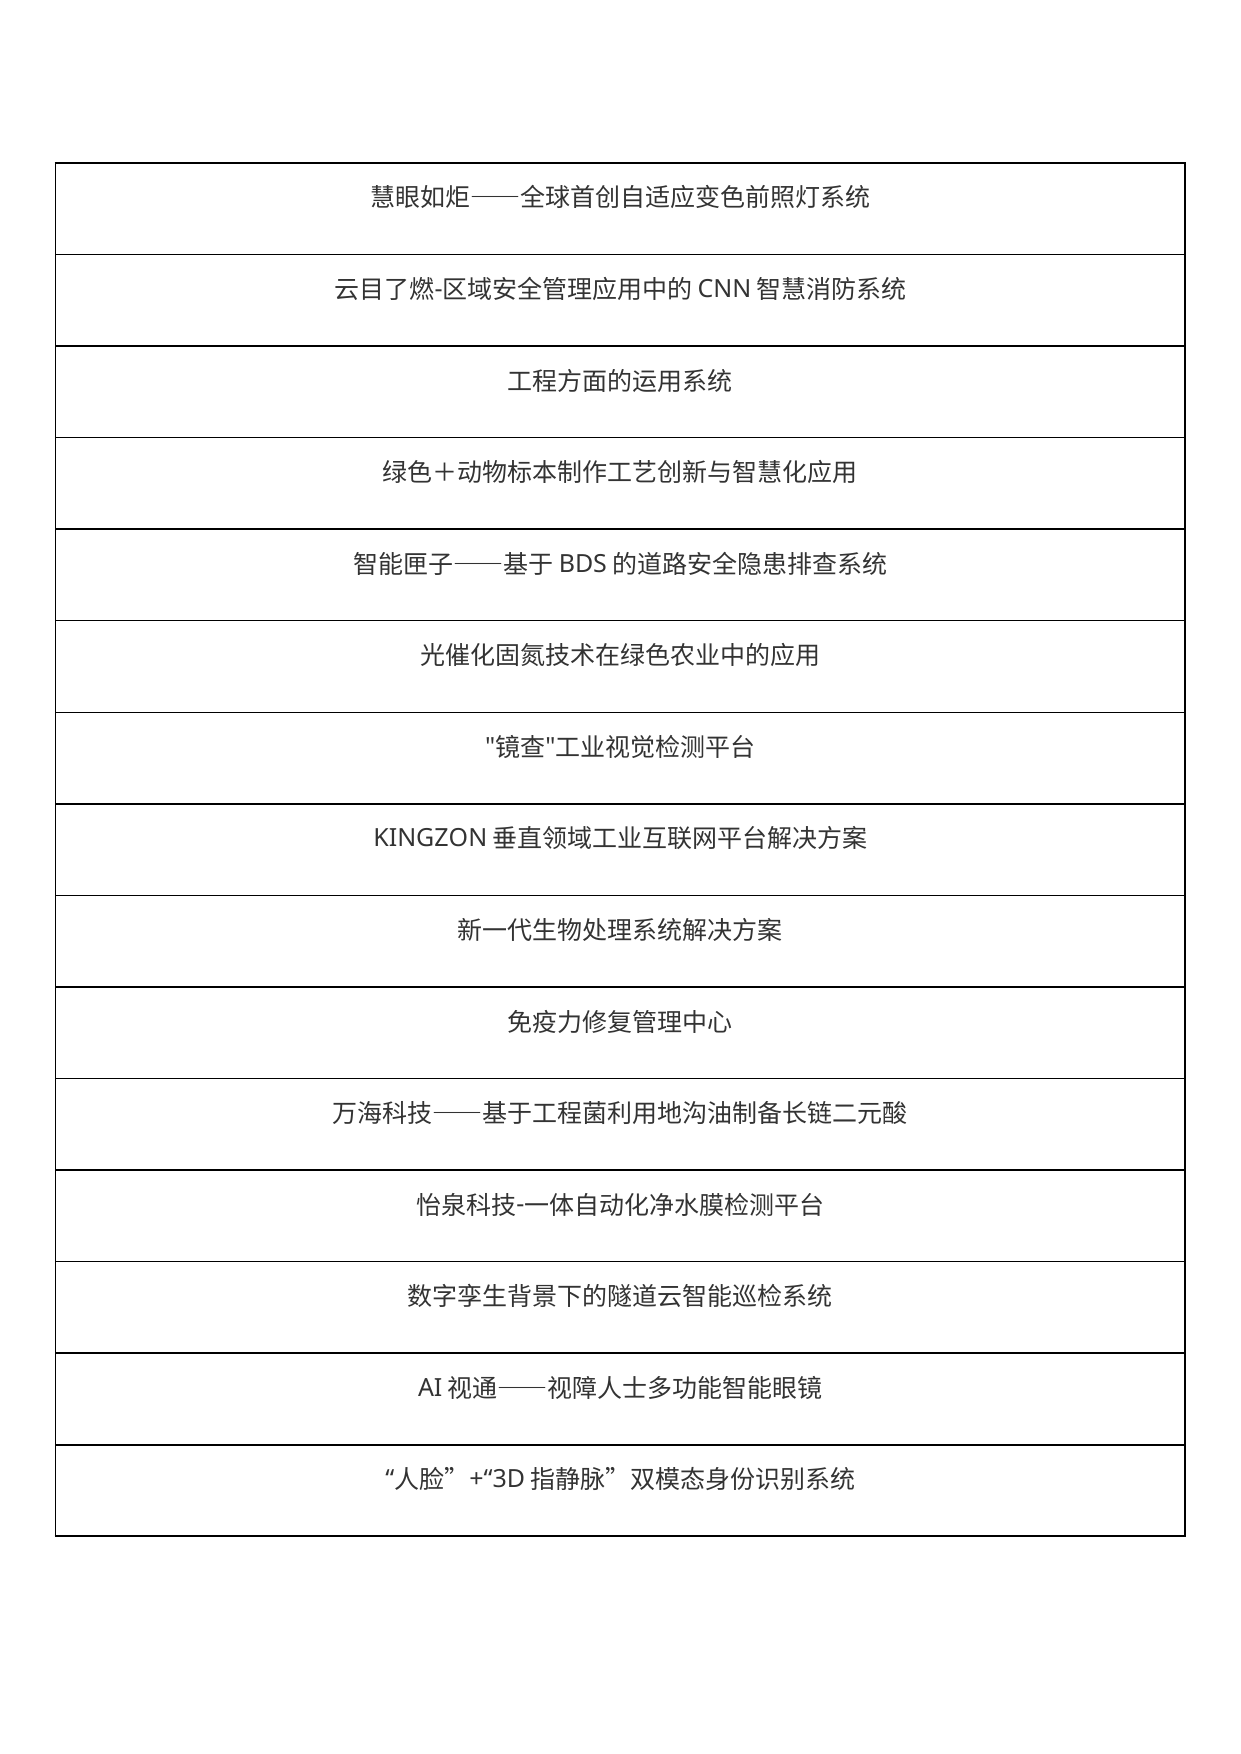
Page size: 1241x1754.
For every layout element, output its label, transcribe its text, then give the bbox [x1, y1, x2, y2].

table_cell 慧眼如炬——全球首创自适应变色前照灯系统 [56, 164, 1184, 253]
table_cell 数字孪生背景下的隧道云智能巡检系统 [56, 1262, 1184, 1352]
table_cell 智能匣子——基于BDS的道路安全隐患排查系统 [56, 530, 1184, 620]
table_cell 云目了燃-区域安全管理应用中的CNN智慧消防系统 [56, 255, 1184, 345]
table_cell 免疫力修复管理中心 [56, 988, 1184, 1078]
table_cell “人脸”+“3D指静脉”双模态身份识别系统 [56, 1446, 1184, 1535]
table_cell "镜查"工业视觉检测平台 [56, 713, 1184, 803]
table_cell 新一代生物处理系统解决方案 [56, 896, 1184, 986]
table_cell 绿色＋动物标本制作工艺创新与智慧化应用 [56, 438, 1184, 528]
table_cell AI视通——视障人士多功能智能眼镜 [56, 1354, 1184, 1444]
table_cell KINGZON垂直领域工业互联网平台解决方案 [56, 805, 1184, 894]
table_cell 怡泉科技-一体自动化净水膜检测平台 [56, 1171, 1184, 1261]
table_cell 工程方面的运用系统 [56, 347, 1184, 437]
table_cell 万海科技——基于工程菌利用地沟油制备长链二元酸 [56, 1079, 1184, 1169]
table_cell 光催化固氮技术在绿色农业中的应用 [56, 621, 1184, 711]
